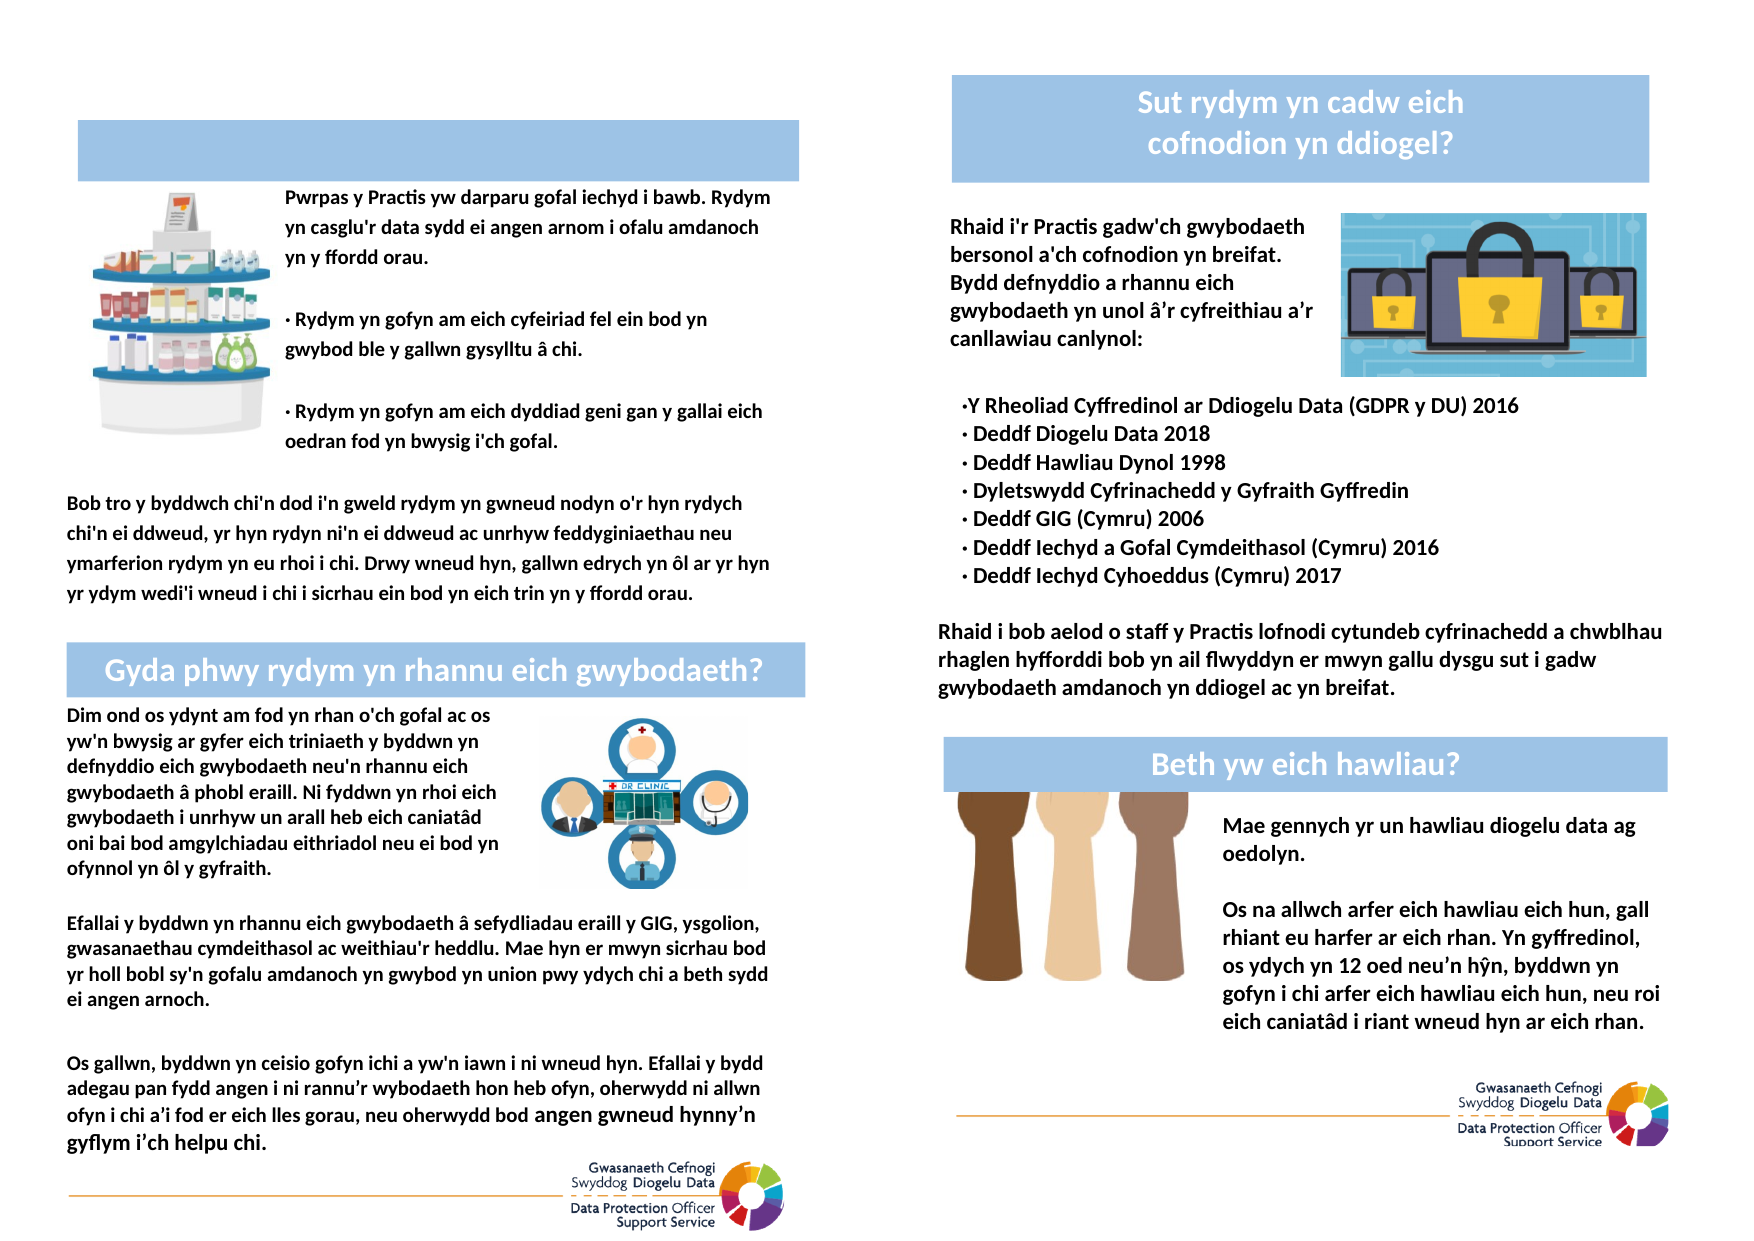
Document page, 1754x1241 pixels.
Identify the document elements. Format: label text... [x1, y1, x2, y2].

text · Rydym yn gofyn am eich cyfeiriad fel ein bod yn gwybod ble y gallwn gysylltu â chi. [285, 306, 781, 361]
picture [88, 191, 278, 439]
text · Deddf Iechyd a Gofal Cymdeithasol (Cymru) 2016 [962, 533, 1687, 561]
picture [538, 716, 748, 889]
text Dim ond os ydynt am fod yn rhan o'ch gofal ac os yw'n bwysig ar gyfer eich triniaeth y byddwn yn defnyddio eich gwybodaeth neu'n rhannu eich gwybodaeth â phobl eraill. Ni fyddwn yn rhoi eich gwybodaeth i unrhyw un arall heb eich caniatâd oni bai bod amgylchiadau eithriadol neu ei bod yn ofynnol yn ôl y gyfraith. [67, 703, 514, 881]
text Mae gennych yr un hawliau diogelu data ag oedolyn. [1222, 792, 1662, 867]
picture [957, 792, 1189, 980]
picture [955, 1080, 1668, 1146]
text · Dyletswydd Cyfrinachedd y Gyfraith Gyffredin [962, 476, 1687, 504]
text · Deddf GIG (Cymru) 2006 [962, 504, 1687, 532]
text · Rydym yn gofyn am eich dyddiad geni gan y gallai eich oedran fod yn bwysig i'ch gofal. [285, 398, 781, 454]
text Pwrpas y Practis yw darparu gofal iechyd i bawb. Rydym yn casglu'r data sydd ei angen arnom i ofalu amdanoch yn y ffordd orau. [285, 184, 781, 269]
picture [1340, 213, 1647, 376]
text · Deddf Hawliau Dynol 1998 [962, 448, 1687, 476]
text Os na allwch arfer eich hawliau eich hun, gall rhiant eu harfer ar eich rhan. Yn gyffredinol, os ydych yn 12 oed neu’n hŷn, byddwn yn gofyn i chi arfer eich hawliau eich hun, neu roi eich caniatâd i riant wneud hyn ar eich rhan. [1222, 895, 1662, 1036]
text ·Y Rheoliad Cyffredinol ar Ddiogelu Data (GDPR y DU) 2016 [962, 391, 1687, 419]
text · Deddf Diogelu Data 2018 [962, 419, 1687, 447]
picture [68, 1160, 785, 1231]
text Os gallwn, byddwn yn ceisio gofyn ichi a yw'n iawn i ni wneud hyn. Efallai y bydd adegau pan fydd angen i ni rannu’r wybodaeth hon heb ofyn, oherwydd ni allwn ofyn i chi a’i fod er eich lles gorau, neu oherwydd bod angen gwneud hynny’n gyflym i’ch helpu chi. [67, 1050, 784, 1157]
text · Deddf Iechyd Cyhoeddus (Cymru) 2017 [962, 561, 1687, 589]
text Bob tro y byddwch chi'n dod i'n gweld rydym yn gwneud nodyn o'r hyn rydych chi'n ei ddweud, yr hyn rydyn ni'n ei ddweud ac unrhyw feddyginiaethau neu ymarferion rydym yn eu rhoi i chi. Drwy wneud hyn, gallwn edrych yn ôl ar yr hyn yr ydym wedi'i wneud i chi i sicrhau ein bod yn eich trin yn y ffordd orau. [67, 491, 781, 606]
text Efallai y byddwn yn rhannu eich gwybodaeth â sefydliadau eraill y GIG, ysgolion, gwasanaethau cymdeithasol ac weithiau'r heddlu. Mae hyn er mwyn sicrhau bod yr holl bobl sy'n gofalu amdanoch yn gwybod yn union pwy ydych chi a beth sydd ei angen arnoch. [67, 910, 784, 1012]
text Rhaid i bob aelod o staff y Practis lofnodi cytundeb cyfrinachedd a chwblhau rhaglen hyfforddi bob yn ail flwyddyn er mwyn gallu dysgu sut i gadw gwybodaeth amdanoch yn ddiogel ac yn breifat. [938, 617, 1687, 701]
